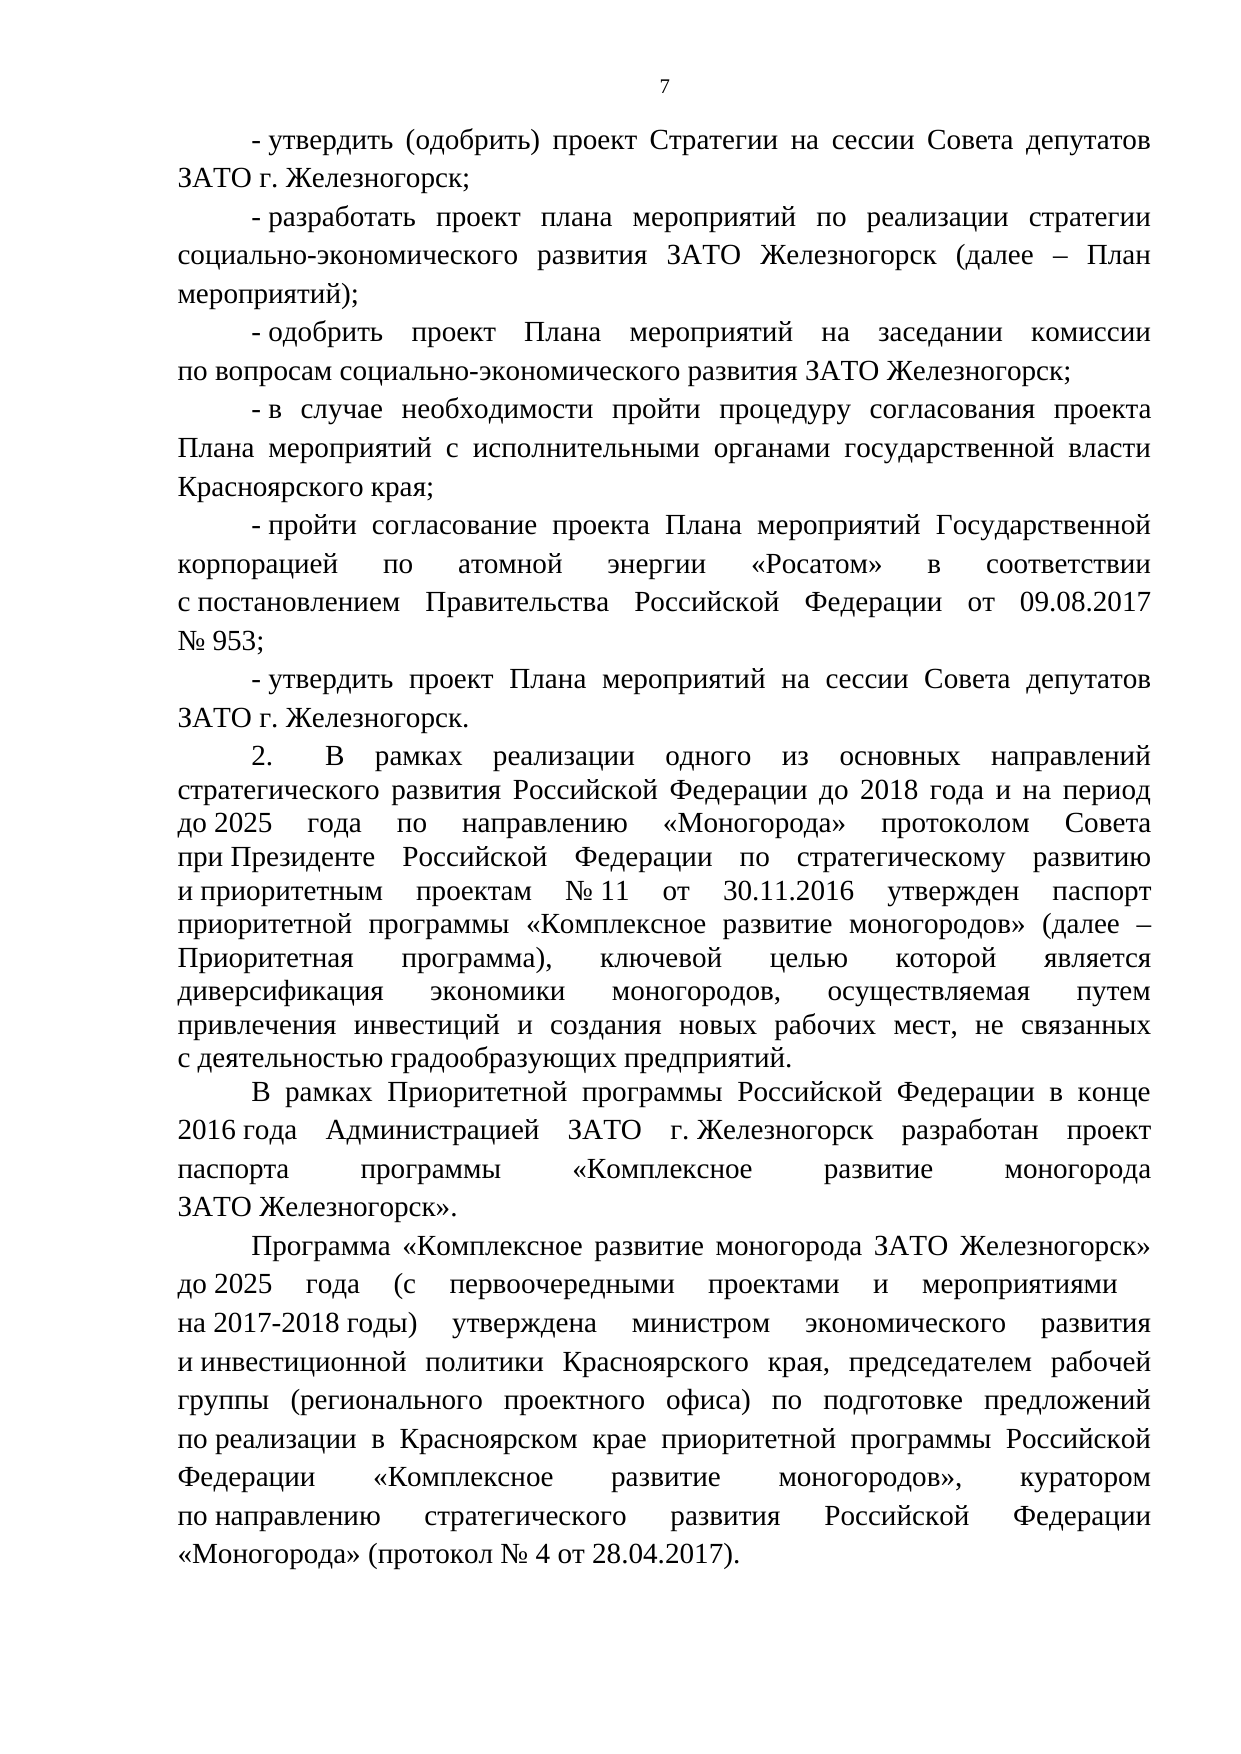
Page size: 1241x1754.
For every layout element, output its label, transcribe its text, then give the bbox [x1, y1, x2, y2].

text - утвердить проект Плана мероприятий на сессии Совета депутатов ЗАТО г. Железногорск. [177, 661, 1152, 733]
text - в случае необходимости пройти процедуру согласования проекта Плана мероприятий с исполнительными органами государственной власти Красноярского края; [177, 392, 1152, 502]
text - разработать проект плана мероприятий по реализации стратегии социально-экономического развития ЗАТО Железногорск (далее – План мероприятий); [177, 199, 1152, 309]
text - утвердить (одобрить) проект Стратегии на сессии Совета депутатов ЗАТО г. Железногорск; [177, 122, 1152, 194]
text - одобрить проект Плана мероприятий на заседании комиссии по вопросам социально-экономического развития ЗАТО Железногорск; [177, 314, 1152, 387]
text В рамках Приоритетной программы Российской Федерации в конце 2016 года Администрацией ЗАТО г. Железногорск разработан проект паспорта программы «Комплексное развитие моногорода ЗАТО Железногорск». [177, 1074, 1152, 1223]
text Программа «Комплексное развитие моногорода ЗАТО Железногорск» до 2025 года (с первоочередными проектами и мероприятиями на 2017-2018 годы) утверждена министром экономического развития и инвестиционной политики Красноярского края, председателем рабочей группы (регионального проектного офиса) по подготовке предложений по реализации в Красноярском крае приоритетной программы Российской Федерации «Комплексное развитие моногородов», куратором по направлению стратегического развития Российской Федерации «Моногорода» (протокол № 4 от 28.04.2017). [177, 1228, 1152, 1570]
text - пройти согласование проекта Плана мероприятий Государственной корпорацией по атомной энергии «Росатом» в соответствии с постановлением Правительства Российской Федерации от 09.08.2017 № 953; [177, 507, 1152, 656]
list В рамках реализации одного из основных направлений стратегического развития Российской Федерации до 2018 года и на период до 2025 года по направлению «Моногорода» протоколом Совета при Президенте Российской Федерации по стратегическому развитию и приоритетным проектам № 11 от 30.11.2016 утвержден паспорт приоритетной программы «Комплексное развитие моногородов» (далее – Приоритетная программа), ключевой целью которой является диверсификация экономики моногородов, осуществляемая путем привлечения инвестиций и создания новых рабочих мест, не связанных с деятельностью градообразующих предприятий. [177, 738, 1152, 1074]
